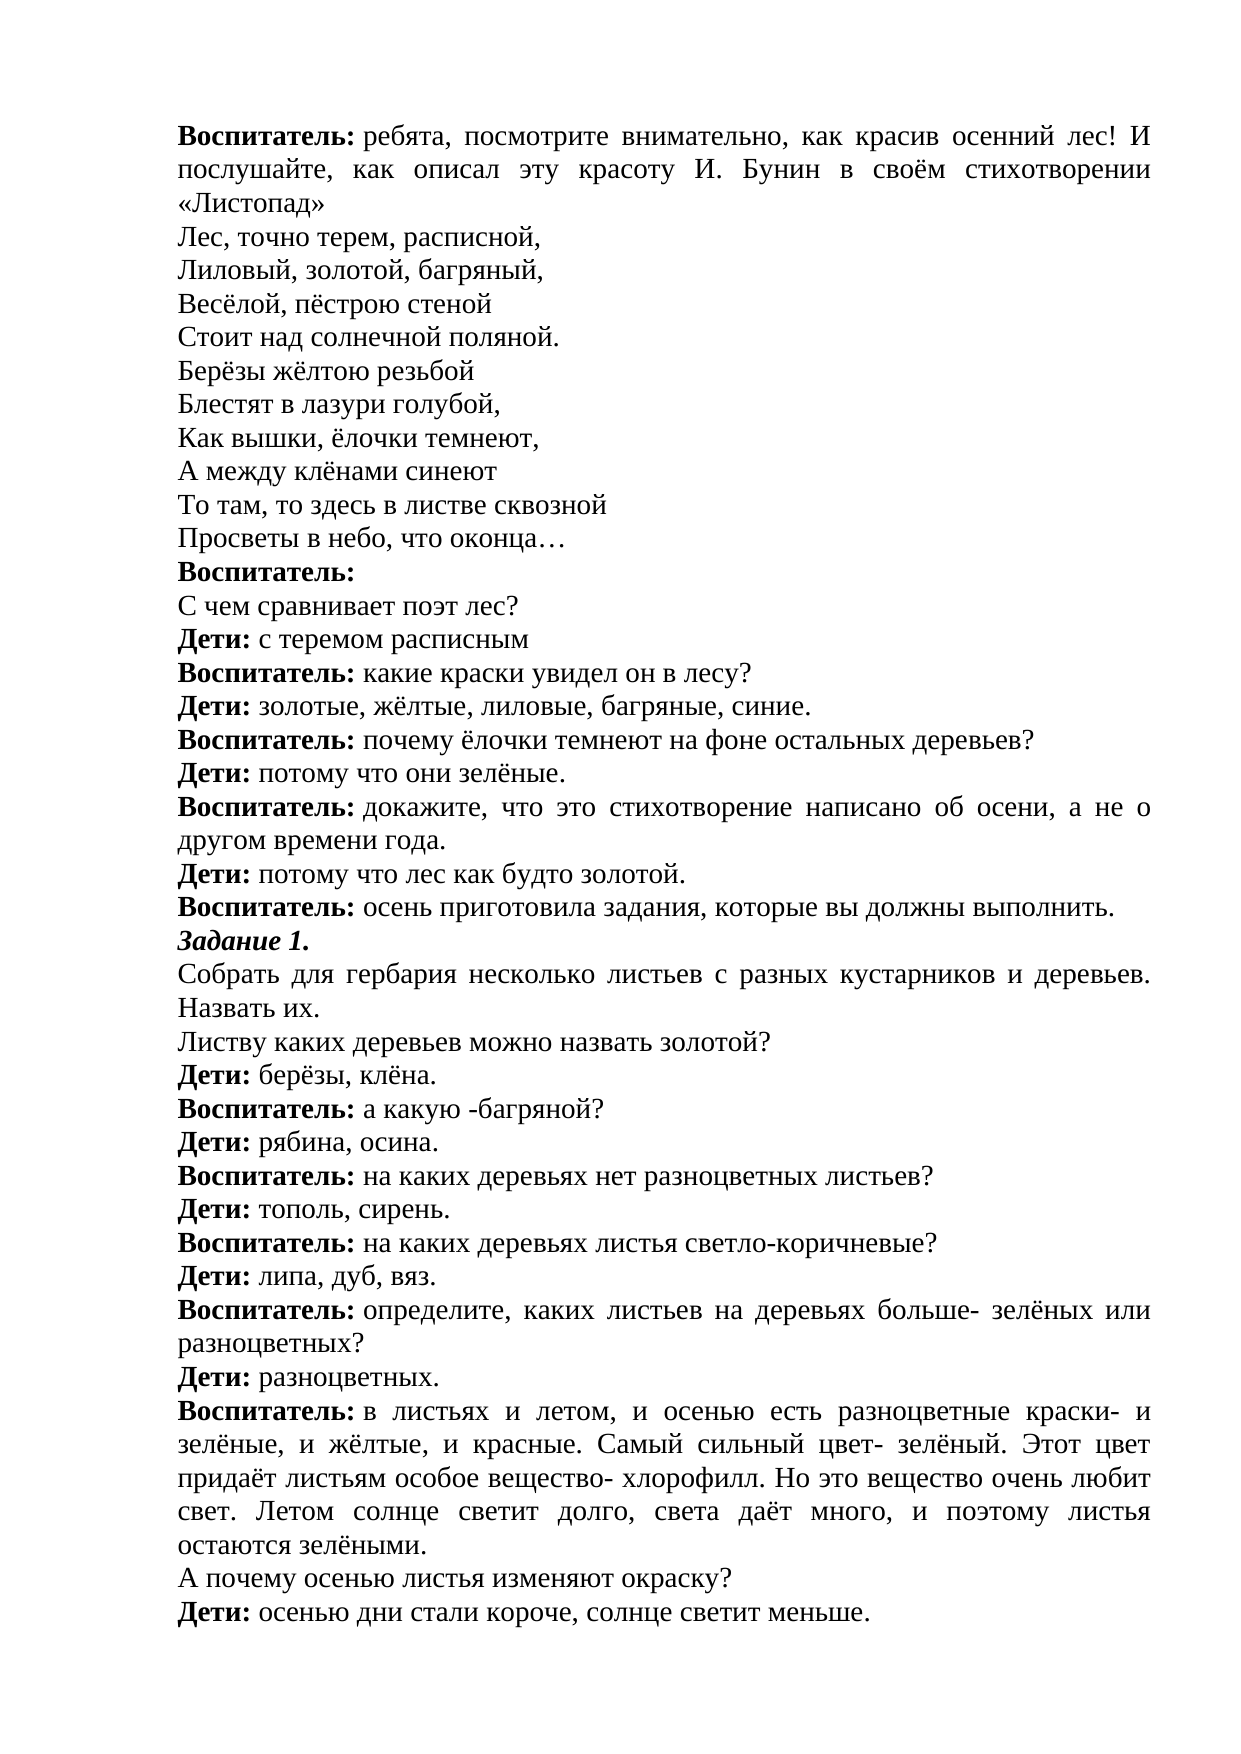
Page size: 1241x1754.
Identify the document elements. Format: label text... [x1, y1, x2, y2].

text Воспитатель: а какую -багряной? [177, 1091, 1152, 1124]
text Берёзы жёлтою резьбой [177, 353, 1152, 386]
text Дети: тополь, сирень. [177, 1191, 1152, 1225]
text Дети: потому что они зелёные. [177, 755, 1152, 789]
text Воспитатель: [177, 554, 1152, 588]
text Листву каких деревьев можно назвать золотой? [177, 1024, 1152, 1057]
text Воспитатель: осень приготовила задания, которые вы должны выполнить. [177, 889, 1152, 923]
text Весёлой, пёстрою стеной [177, 286, 1152, 319]
text Просветы в небо, что оконца… [177, 521, 1152, 554]
text Дети: потому что лес как будто золотой. [177, 856, 1152, 889]
text Стоит над солнечной поляной. [177, 319, 1152, 353]
text Задание 1. [177, 923, 1152, 957]
text Дети: рябина, осина. [177, 1124, 1152, 1158]
text Собрать для гербария несколько листьев с разных кустарников и деревьев. Назвать их. [177, 957, 1152, 1024]
text Воспитатель: ребята, посмотрите внимательно, как красив осенний лес! И послушайте, как описал эту красоту И. Бунин в своём стихотворении «Листопад» [177, 118, 1152, 219]
text Дети: золотые, жёлтые, лиловые, багряные, синие. [177, 688, 1152, 722]
text Воспитатель: на каких деревьях нет разноцветных листьев? [177, 1158, 1152, 1191]
text Как вышки, ёлочки темнеют, [177, 420, 1152, 453]
text Воспитатель: в листьях и летом, и осенью есть разноцветные краски- и зелёные, и жёлтые, и красные. Самый сильный цвет- зелёный. Этот цвет придаёт листьям особое вещество- хлорофилл. Но это вещество очень любит свет. Летом солнце светит долго, света даёт много, и поэтому листья остаются зелёными. [177, 1393, 1152, 1560]
text То там, то здесь в листве сквозной [177, 487, 1152, 521]
text Воспитатель: докажите, что это стихотворение написано об осени, а не о другом времени года. [177, 789, 1152, 856]
text Дети: липа, дуб, вяз. [177, 1258, 1152, 1292]
text Лес, точно терем, расписной, [177, 219, 1152, 252]
text Дети: с теремом расписным [177, 621, 1152, 655]
text Блестят в лазури голубой, [177, 386, 1152, 420]
text Воспитатель: определите, каких листьев на деревьях больше- зелёных или разноцветных? [177, 1292, 1152, 1359]
text Дети: осенью дни стали короче, солнце светит меньше. [177, 1594, 1152, 1627]
text Дети: разноцветных. [177, 1359, 1152, 1393]
text Воспитатель: какие краски увидел он в лесу? [177, 655, 1152, 688]
text Воспитатель: почему ёлочки темнеют на фоне остальных деревьев? [177, 722, 1152, 755]
text Дети: берёзы, клёна. [177, 1057, 1152, 1091]
text Лиловый, золотой, багряный, [177, 252, 1152, 286]
text С чем сравнивает поэт лес? [177, 588, 1152, 621]
text А между клёнами синеют [177, 453, 1152, 487]
text А почему осенью листья изменяют окраску? [177, 1560, 1152, 1594]
text Воспитатель: на каких деревьях листья светло-коричневые? [177, 1225, 1152, 1258]
